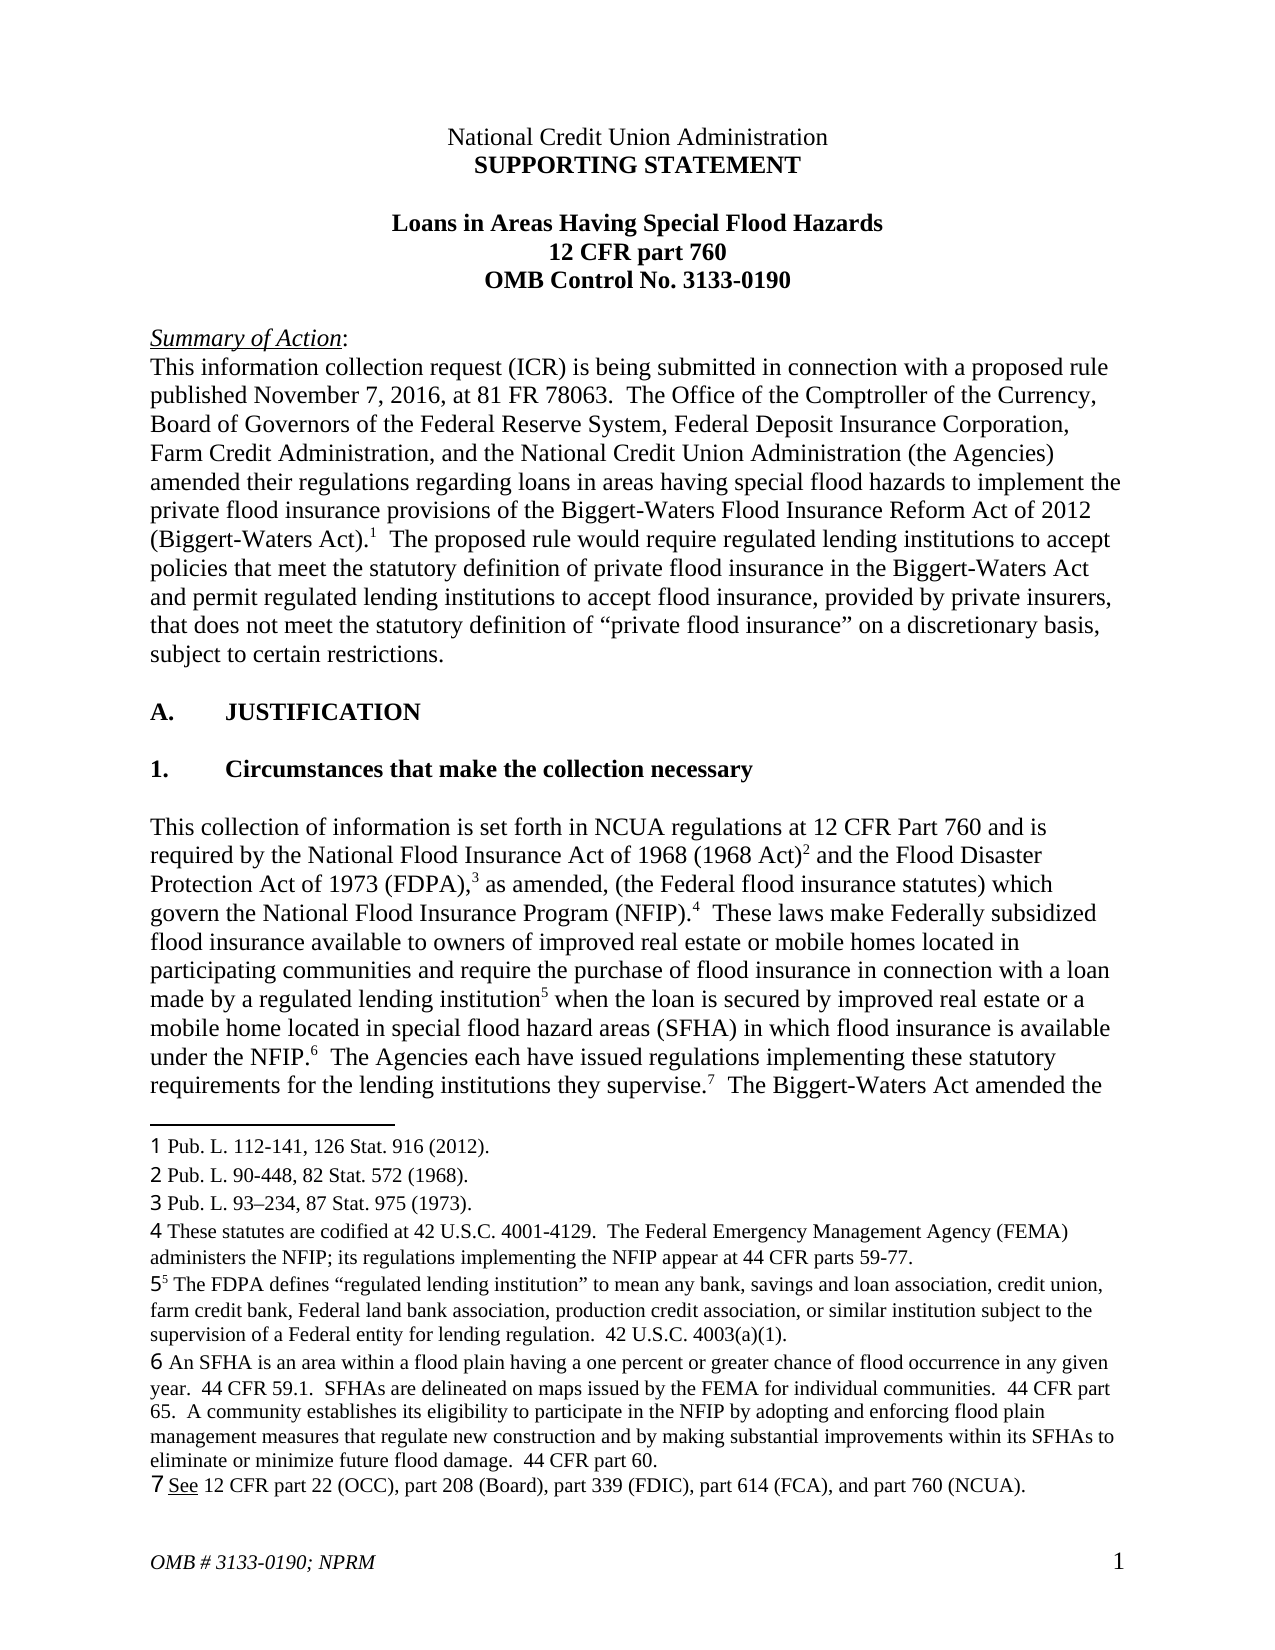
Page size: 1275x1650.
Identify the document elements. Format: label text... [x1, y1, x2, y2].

text OMB Control No. 3133-0190 [150, 266, 1125, 294]
text Loans in Areas Having Special Flood Hazards [150, 208, 1125, 237]
text This information collection request (ICR) is being submitted in connection with a proposed rule published November 7, 2016, at 81 FR 78063. The Office of the Comptroller of the Currency, Board of Governors of the Federal Reserve System, Federal Deposit Insurance Corporation, Farm Credit Administration, and the National Credit Union Administration (the Agencies) amended their regulations regarding loans in areas having special flood hazards to implement the private flood insurance provisions of the Biggert-Waters Flood Insurance Reform Act of 2012 (Biggert-Waters Act). The proposed rule would require regulated lending institutions to accept policies that meet the statutory definition of private flood insurance in the Biggert-Waters Act and permit regulated lending institutions to accept flood insurance, provided by private insurers, that does not meet the statutory definition of “private flood insurance” on a discretionary basis, subject to certain restrictions. [150, 352, 1125, 668]
text Summary of Action: [150, 323, 1125, 352]
text SUPPORTING STATEMENT [150, 151, 1125, 179]
text National Credit Union Administration [150, 122, 1125, 151]
text 1. Circumstances that make the collection necessary [150, 754, 1125, 783]
text 12 CFR part 760 [150, 237, 1125, 266]
text This collection of information is set forth in NCUA regulations at 12 CFR Part 760 and is required by the National Flood Insurance Act of 1968 (1968 Act) and the Flood Disaster Protection Act of 1973 (FDPA), as amended, (the Federal flood insurance statutes) which govern the National Flood Insurance Program (NFIP). These laws make Federally subsidized flood insurance available to owners of improved real estate or mobile homes located in participating communities and require the purchase of flood insurance in connection with a loan made by a regulated lending institution when the loan is secured by improved real estate or a mobile home located in special flood hazard areas (SFHA) in which flood insurance is available under the NFIP. The Agencies each have issued regulations implementing these statutory requirements for the lending institutions they supervise. The Biggert-Waters Act amended the NFIP requirements that the Agencies have authority to implement and enforce. [150, 812, 1125, 1099]
text A. JUSTIFICATION [150, 697, 1125, 726]
